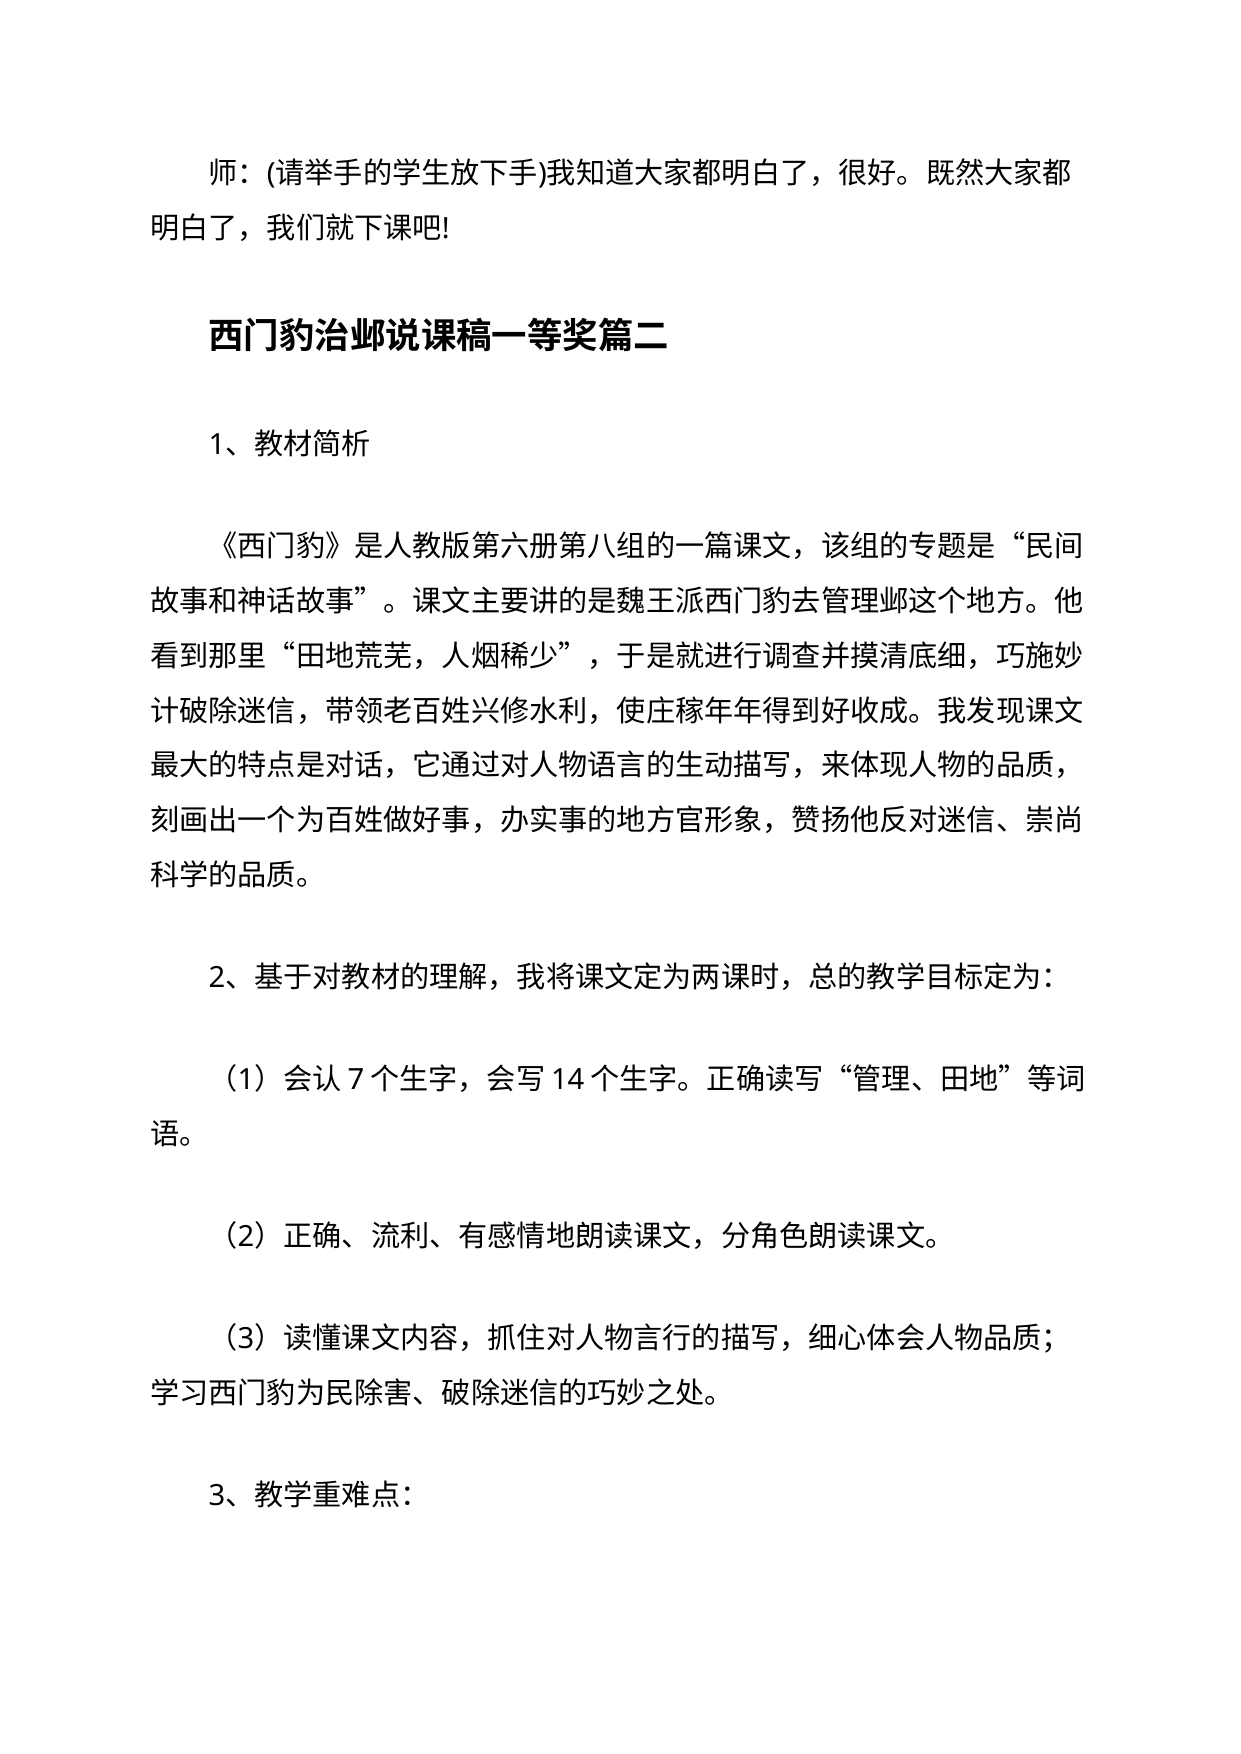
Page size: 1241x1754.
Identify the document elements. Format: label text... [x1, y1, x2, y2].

text 1、教材简析 [150, 420, 1090, 463]
text 西门豹治邺说课稿一等奖篇二 [150, 307, 1090, 358]
text 师：(请举手的学生放下手)我知道大家都明白了，很好。既然大家都明白了，我们就下课吧! [150, 150, 1090, 247]
text 《西门豹》是人教版第六册第八组的一篇课文，该组的专题是“民间故事和神话故事”。课文主要讲的是魏王派西门豹去管理邺这个地方。他看到那里“田地荒芜，人烟稀少”，于是就进行调查并摸清底细，巧施妙计破除迷信，带领老百姓兴修水利，使庄稼年年得到好收成。我发现课文最大的特点是对话，它通过对人物语言的生动描写，来体现人物的品质，刻画出一个为百姓做好事，办实事的地方官形象，赞扬他反对迷信、崇尚科学的品质。 [150, 522, 1090, 894]
text （2）正确、流利、有感情地朗读课文，分角色朗读课文。 [150, 1212, 1090, 1255]
text 3、教学重难点： [150, 1471, 1090, 1513]
text 2、基于对教材的理解，我将课文定为两课时，总的教学目标定为： [150, 953, 1090, 996]
text （3）读懂课文内容，抓住对人物言行的描写，细心体会人物品质；学习西门豹为民除害、破除迷信的巧妙之处。 [150, 1314, 1090, 1412]
text （1）会认7个生字，会写14个生字。正确读写“管理、田地”等词语。 [150, 1056, 1090, 1153]
